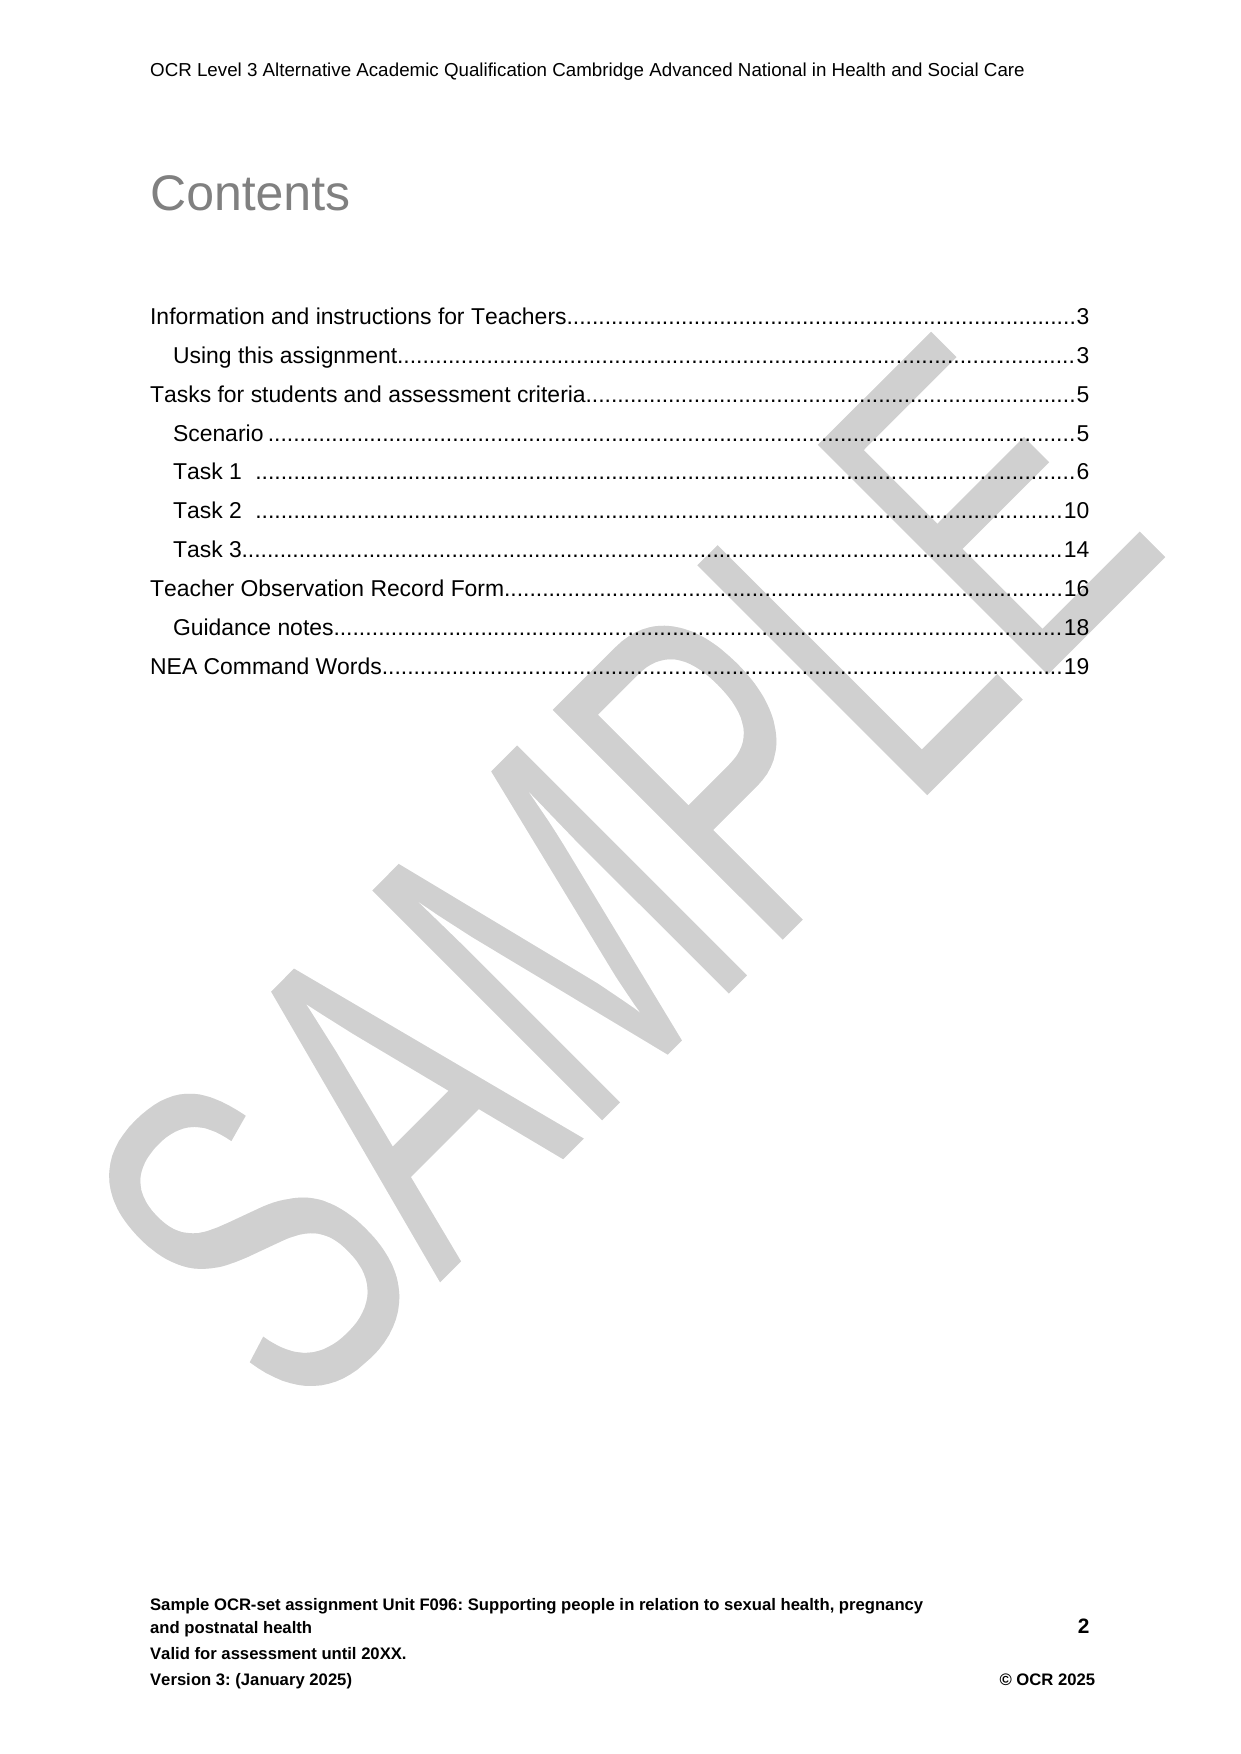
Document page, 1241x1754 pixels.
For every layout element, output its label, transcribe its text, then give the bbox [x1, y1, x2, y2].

text Contents [150, 163, 1090, 221]
